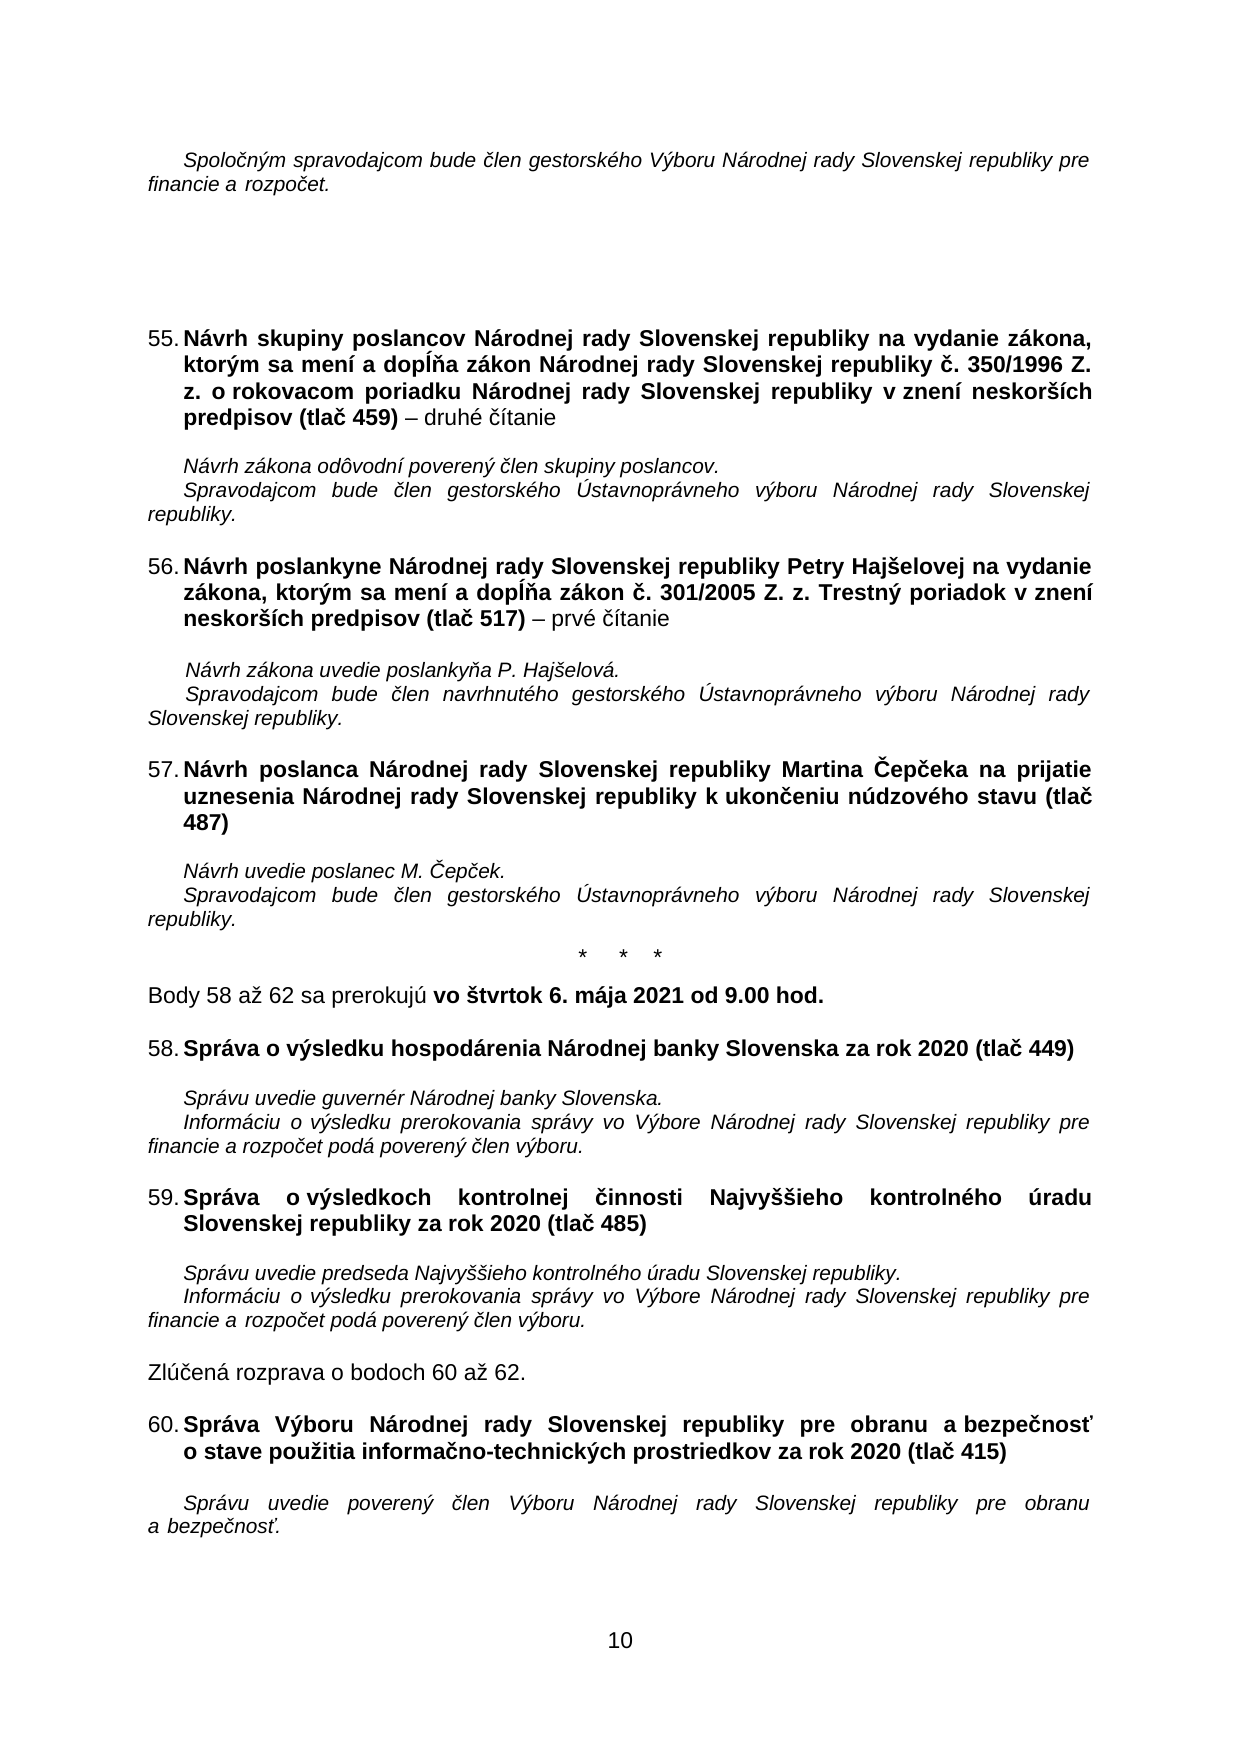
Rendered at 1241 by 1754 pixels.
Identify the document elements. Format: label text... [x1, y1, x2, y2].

text * * * [148, 944, 1092, 970]
list Návrh zákona odôvodní poverený člen skupiny poslancov. [148, 454, 1092, 478]
text Informáciu o výsledku prerokovania správy vo Výbore Národnej rady Slovenskej republiky pre financie a rozpočet podá poverený člen výboru. [148, 1284, 1092, 1332]
text 60. Správa Výboru Národnej rady Slovenskej republiky pre obranu a bezpečnosť o stave použitia informačno-technických prostriedkov za rok 2020 (tlač 415) [148, 1411, 1092, 1464]
list Spravodajcom bude člen gestorského Ústavnoprávneho výboru Národnej rady Slovenskej republiky. [148, 478, 1092, 526]
text Správu uvedie predseda Najvyššieho kontrolného úradu Slovenskej republiky. [148, 1260, 1092, 1284]
text 59. Správa o výsledkoch kontrolnej činnosti Najvyššieho kontrolného úradu Slovenskej republiky za rok 2020 (tlač 485) [148, 1184, 1092, 1236]
text 58. Správa o výsledku hospodárenia Národnej banky Slovenska za rok 2020 (tlač 449) [148, 1035, 1092, 1062]
text Zlúčená rozprava o bodoch 60 až 62. [148, 1359, 1092, 1385]
text Body 58 až 62 sa prerokujú vo štvrtok 6. mája 2021 od 9.00 hod. [148, 982, 1092, 1009]
list Spoločným spravodajcom bude člen gestorského Výboru Národnej rady Slovenskej republiky pre financie a rozpočet. [148, 148, 1092, 196]
text 55. Návrh skupiny poslancov Národnej rady Slovenskej republiky na vydanie zákona, ktorým sa mení a dopĺňa zákon Národnej rady Slovenskej republiky č. 350/1996 Z. z. o rokovacom poriadku Národnej rady Slovenskej republiky v znení neskorších predpisov (tlač 459) – druhé čítanie [148, 325, 1092, 430]
text 57. Návrh poslanca Národnej rady Slovenskej republiky Martina Čepčeka na prijatie uznesenia Národnej rady Slovenskej republiky k ukončeniu núdzového stavu (tlač 487) [148, 756, 1092, 835]
text 56. Návrh poslankyne Národnej rady Slovenskej republiky Petry Hajšelovej na vydanie zákona, ktorým sa mení a dopĺňa zákon č. 301/2005 Z. z. Trestný poriadok v znení neskorších predpisov (tlač 517) – prvé čítanie [148, 553, 1092, 632]
text Správu uvedie guvernér Národnej banky Slovenska. [148, 1086, 1092, 1109]
text Informáciu o výsledku prerokovania správy vo Výbore Národnej rady Slovenskej republiky pre financie a rozpočet podá poverený člen výboru. [148, 1109, 1092, 1157]
text Návrh zákona uvedie poslankyňa P. Hajšelová. [148, 658, 1092, 682]
text Správu uvedie poverený člen Výboru Národnej rady Slovenskej republiky pre obranu a bezpečnosť. [148, 1490, 1092, 1538]
text Spravodajcom bude člen navrhnutého gestorského Ústavnoprávneho výboru Národnej rady Slovenskej republiky. [148, 682, 1092, 730]
list Spravodajcom bude člen gestorského Ústavnoprávneho výboru Národnej rady Slovenskej republiky. [148, 883, 1092, 931]
list Návrh uvedie poslanec M. Čepček. [148, 859, 1092, 883]
